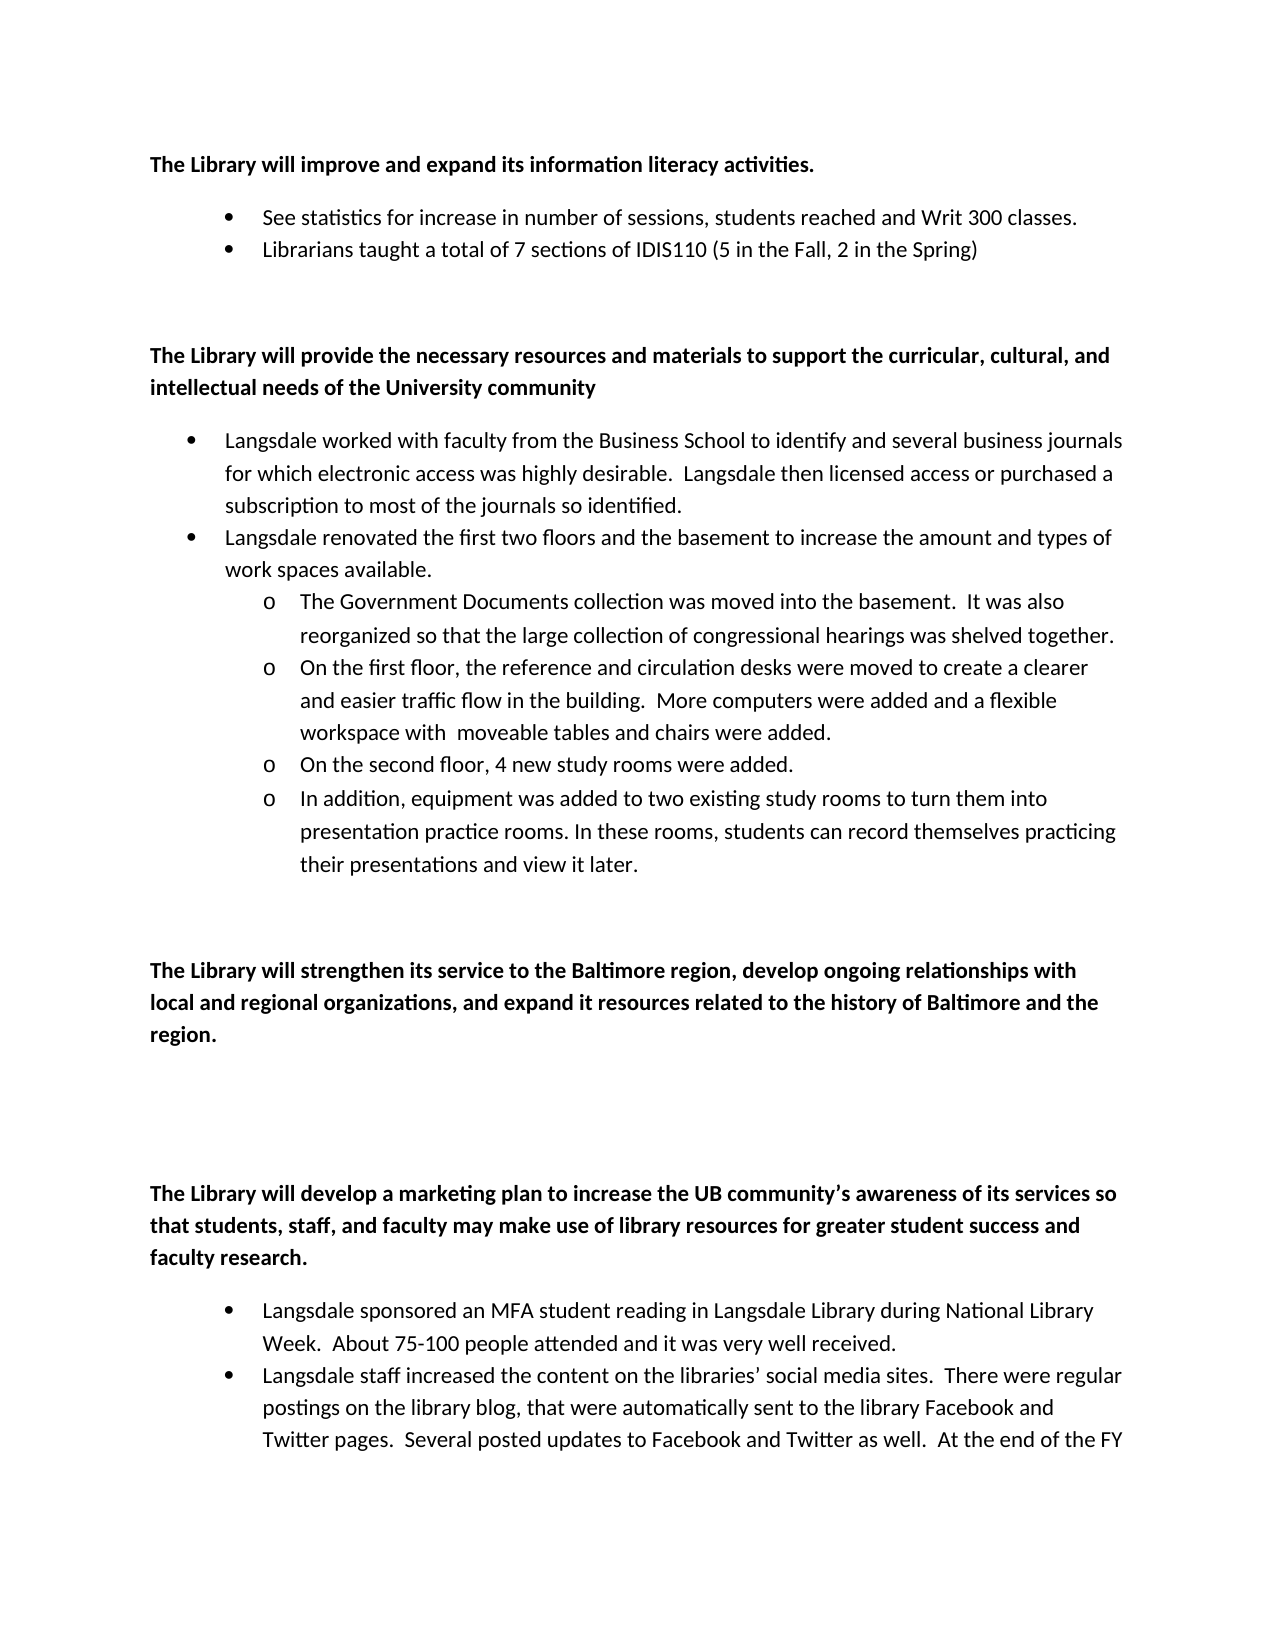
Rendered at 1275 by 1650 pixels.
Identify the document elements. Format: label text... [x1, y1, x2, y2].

list Langsdale renovated the first two floors and the basement to increase the amount and types of work spaces available. [187, 523, 1125, 583]
list See statistics for increase in number of sessions, students reached and Writ 300 classes. [225, 203, 1125, 231]
list Librarians taught a total of 7 sections of IDIS110 (5 in the Fall, 2 in the Spring) [225, 235, 1125, 263]
list The Government Documents collection was moved into the basement. It was also reorganized so that the large collection of congressional hearings was shelved together. [262, 587, 1125, 649]
list Langsdale worked with faculty from the Business School to identify and several business journals for which electronic access was highly desirable. Langsdale then licensed access or purchased a subscription to most of the journals so identified. [187, 426, 1125, 519]
text The Library will strengthen its service to the Baltimore region, develop ongoing relationships with local and regional organizations, and expand it resources related to the history of Baltimore and the region. [150, 956, 1125, 1048]
list On the first floor, the reference and circulation desks were moved to create a clearer and easier traffic flow in the building. More computers were added and a flexible workspace with moveable tables and chairs were added. [262, 653, 1125, 746]
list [225, 1361, 1125, 1453]
list On the second floor, 4 new study rooms were added. [262, 751, 1125, 780]
list Langsdale sponsored an MFA student reading in Langsdale Library during National Library Week. About 75-100 people attended and it was very well received. [225, 1297, 1125, 1357]
text The Library will develop a marketing plan to increase the UB community’s awareness of its services so that students, staff, and faculty may make use of library resources for greater student success and faculty research. [150, 1179, 1125, 1272]
text The Library will improve and expand its information literacy activities. [150, 150, 1125, 178]
list In addition, equipment was added to two existing study rooms to turn them into presentation practice rooms. In these rooms, students can record themselves practicing their presentations and view it later. [262, 784, 1125, 878]
text The Library will provide the necessary resources and materials to support the curricular, cultural, and intellectual needs of the University community [150, 341, 1125, 401]
